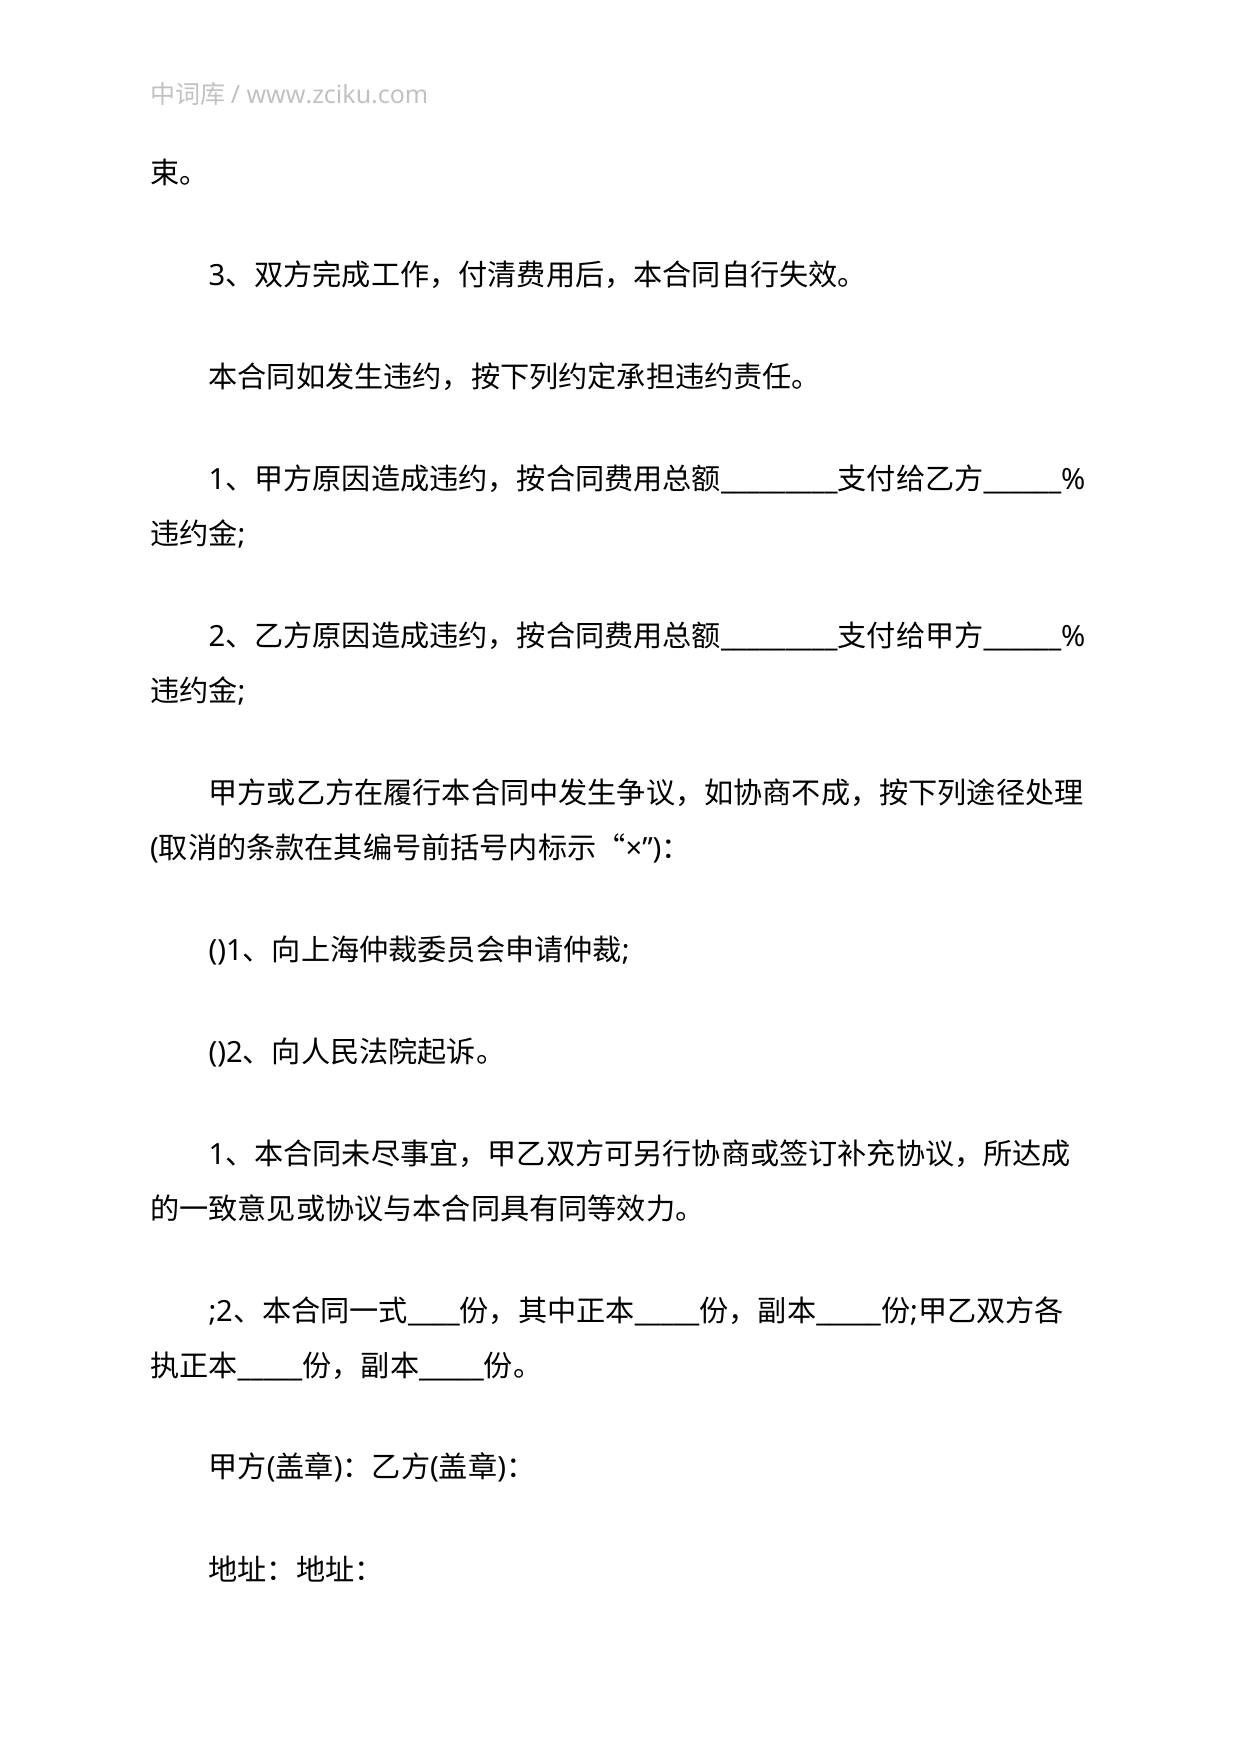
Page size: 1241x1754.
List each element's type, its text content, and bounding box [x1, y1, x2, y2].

text 1、甲方原因造成违约，按合同费用总额_________支付给乙方______%违约金; [150, 456, 1090, 553]
text 3、双方完成工作，付清费用后，本合同自行失效。 [150, 252, 1090, 294]
text 2、乙方原因造成违约，按合同费用总额_________支付给甲方______%违约金; [150, 612, 1090, 710]
text 地址：地址： [150, 1546, 1090, 1588]
text 1、本合同未尽事宜，甲乙双方可另行协商或签订补充协议，所达成的一致意见或协议与本合同具有同等效力。 [150, 1130, 1090, 1228]
text ()1、向上海仲裁委员会申请仲裁; [150, 926, 1090, 969]
text 甲方或乙方在履行本合同中发生争议，如协商不成，按下列途径处理(取消的条款在其编号前括号内标示“×”)： [150, 769, 1090, 867]
text 甲方(盖章)：乙方(盖章)： [150, 1444, 1090, 1486]
text ;2、本合同一式____份，其中正本_____份，副本_____份;甲乙双方各执正本_____份，副本_____份。 [150, 1287, 1090, 1384]
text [150, 150, 1090, 192]
text ()2、向人民法院起诉。 [150, 1028, 1090, 1071]
text 本合同如发生违约，按下列约定承担违约责任。 [150, 354, 1090, 396]
